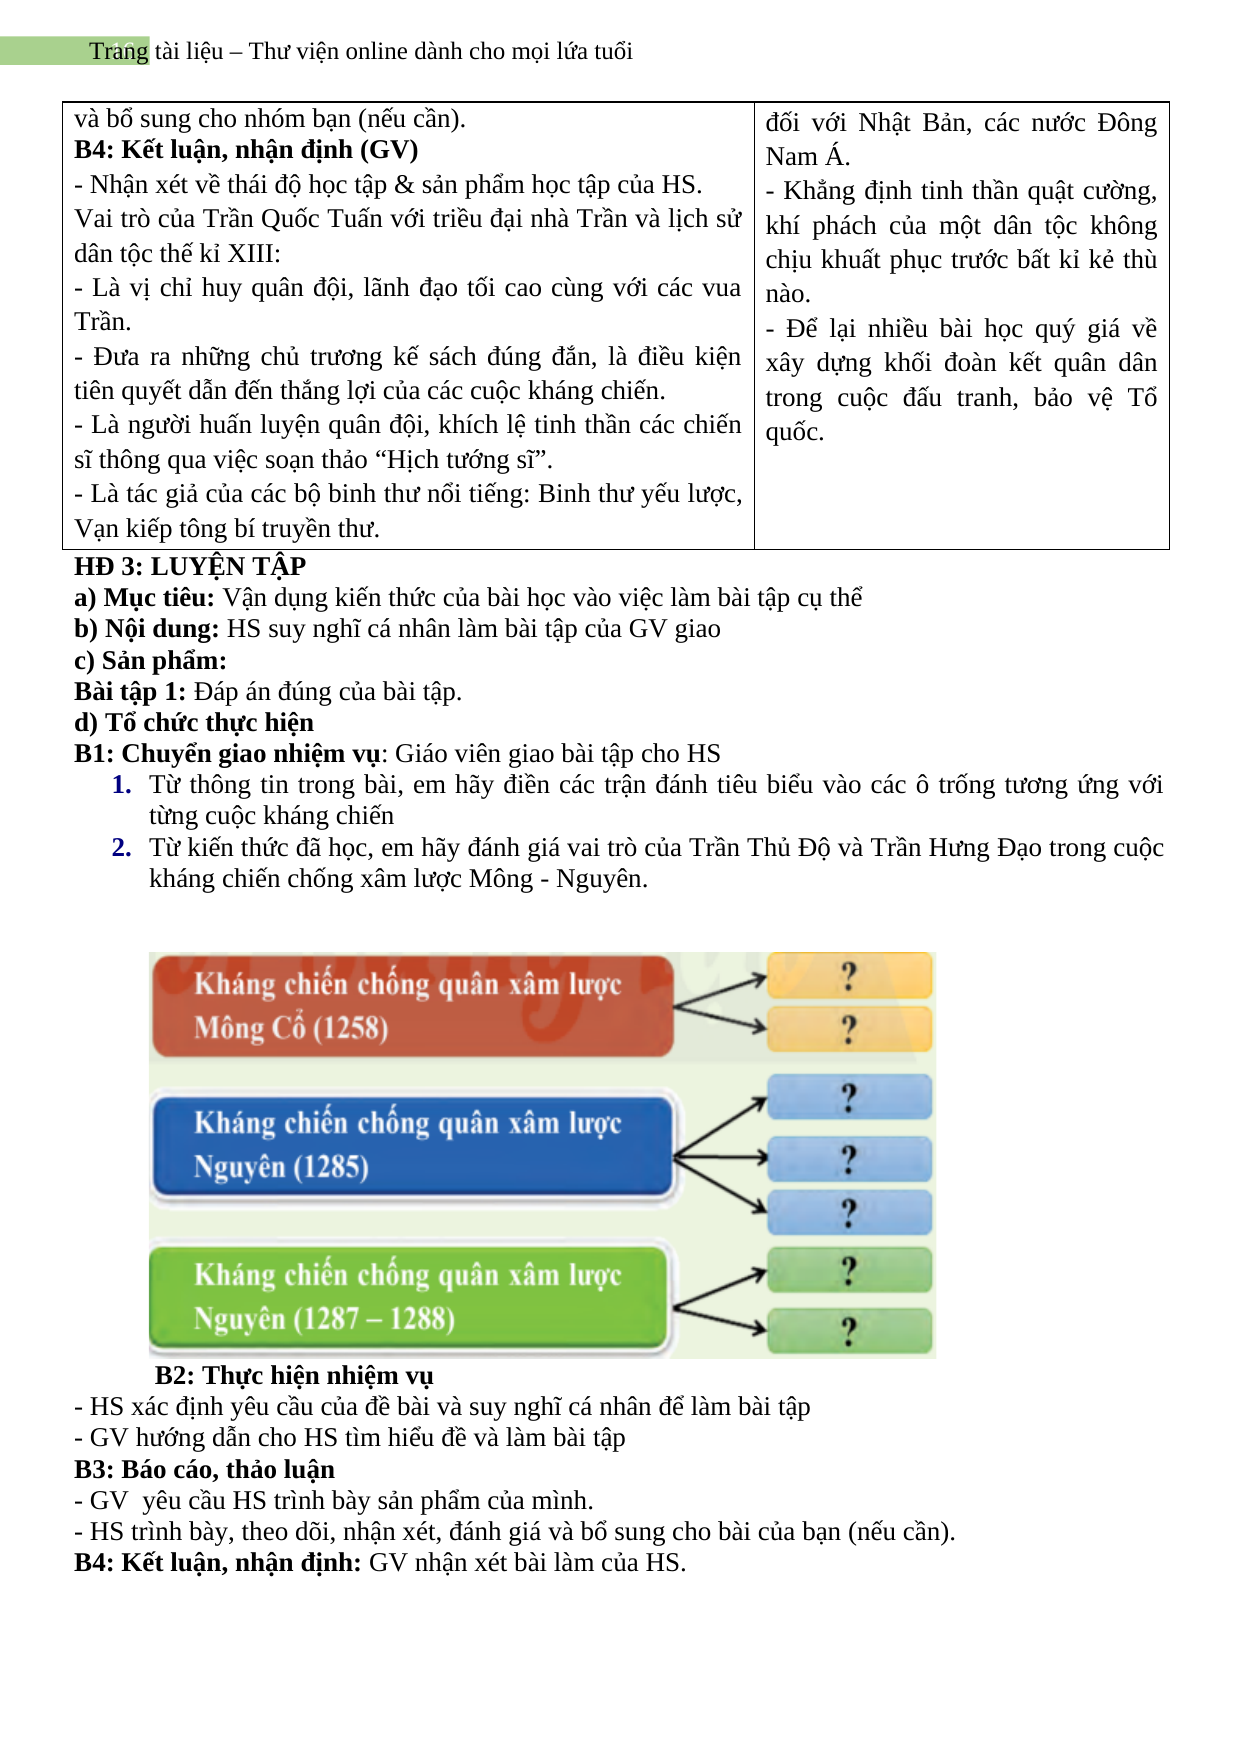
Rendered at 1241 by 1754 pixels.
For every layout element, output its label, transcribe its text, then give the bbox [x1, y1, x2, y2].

picture [148, 952, 937, 1359]
text d) Tổ chức thực hiện [74, 706, 1166, 737]
text B1: Chuyển giao nhiệm vụ: Giáo viên giao bài tập cho HS [74, 737, 1166, 768]
text - GV hướng dẫn cho HS tìm hiểu đề và làm bài tập [74, 1422, 1166, 1453]
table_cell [63, 103, 754, 549]
text - HS trình bày, theo dõi, nhận xét, đánh giá và bổ sung cho bài của bạn (nếu cần). [74, 1515, 1166, 1546]
text b) Nội dung: HS suy nghĩ cá nhân làm bài tập của GV giao [74, 613, 1166, 644]
text - HS xác định yêu cầu của đề bài và suy nghĩ cá nhân để làm bài tập [74, 1390, 1166, 1422]
text Bài tập 1: Đáp án đúng của bài tập. [74, 675, 1166, 706]
list Từ kiến thức đã học, em hãy đánh giá vai trò của Trần Thủ Độ và Trần Hưng Đạo trong cuộc kháng chiến chống xâm lược Mông - Nguyên. [111, 831, 1166, 893]
text B4: Kết luận, nhận định: GV nhận xét bài làm của HS. [74, 1546, 1166, 1577]
text a) Mục tiêu: Vận dụng kiến thức của bài học vào việc làm bài tập cụ thể [74, 581, 1166, 613]
list Từ thông tin trong bài, em hãy điền các trận đánh tiêu biểu vào các ô trống tương ứng với từng cuộc kháng chiến [111, 768, 1166, 831]
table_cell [755, 103, 1169, 549]
text - GV yêu cầu HS trình bày sản phẩm của mình. [74, 1484, 1166, 1515]
text c) Sản phẩm: [74, 644, 1166, 675]
text HĐ 3: LUYỆN TẬP [74, 550, 1166, 581]
text B3: Báo cáo, thảo luận [74, 1453, 1166, 1484]
